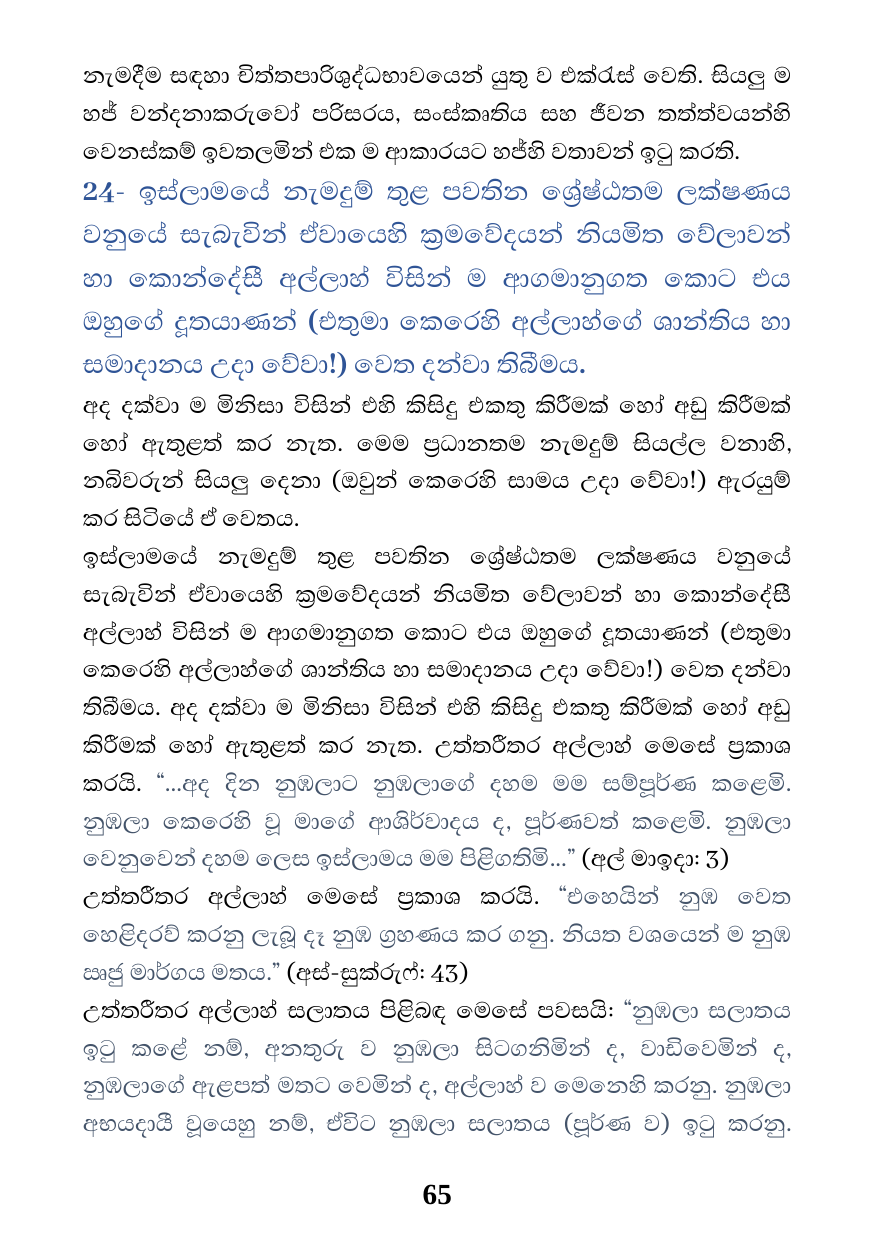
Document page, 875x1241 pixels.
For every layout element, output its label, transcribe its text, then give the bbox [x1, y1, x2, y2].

text ඉස්ලාමයේ නැමදුම් තුළ පවතින ශ්‍රේෂ්ඨතම ලක්ෂණය වනුයේ සැබැවින් ඒවායෙහි ක්‍රමවේදයන් නියමිත වේලාවන් හා කොන්දේසී අල්ලාහ් විසින් ම ආගමානුගත කොට එය ඔහුගේ දූතයාණන් (එතුමා කෙරෙහි අල්ලාහ්ගේ ශාන්තිය හා සමාදානය උදා වේවා!) වෙත දන්වා තිබීමය. අද දක්වා ම මිනිසා විසින් එහි කිසිදු එකතු කිරීමක් හෝ අඩු කිරීමක් හෝ ඇතුළත් කර නැත. උත්තරීතර අල්ලාහ් මෙසේ ප්‍රකාශ කරයි. “...අද දින නුඹලාට නුඹලාගේ දහම මම සම්පූර්ණ කළෙමි. නුඹලා කෙරෙහි වූ මාගේ ආශිර්වාදය ද, පූර්ණවත් කළෙමි. නුඹලා වෙනුවෙන් දහම ලෙස ඉස්ලාමය මම පිළිගතිමි...” (අල් මාඉදා: 3) [83, 540, 791, 877]
text උත්තරීතර අල්ලාහ් මෙසේ ප්‍රකාශ කරයි. “එහෙයින් නුඹ වෙත හෙළිදරව් කරනු ලැබූ දෑ නුඹ ග්‍රහණය කර ගනු. නියත වශයෙන් ම නුඹ ඍජු මාර්ගය මතය.” (අස්-සුක්රුෆ්: 43) [83, 880, 791, 990]
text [83, 59, 791, 169]
text අද දක්වා ම මිනිසා විසින් එහි කිසිදු එකතු කිරීමක් හෝ අඩු කිරීමක් හෝ ඇතුළත් කර නැත. මෙම ප්‍රධානතම නැමදුම් සියල්ල වනාහි, නබිවරුන් සියලු දෙනා (ඔවුන් කෙරෙහි සාමය උදා වේවා!) ඇරයුම් කර සිටියේ ඒ වෙතය. [83, 389, 791, 536]
subtitle 24- ඉස්ලාමයේ නැමදුම් තුළ පවතින ශ්‍රේෂ්ඨතම ලක්ෂණය වනුයේ සැබැවින් ඒවායෙහි ක්‍රමවේදයන් නියමිත වේලාවන් හා කොන්දේසී අල්ලාහ් විසින් ම ආගමානුගත කොට එය ඔහුගේ දූතයාණන් (එතුමා කෙරෙහි අල්ලාහ්ගේ ශාන්තිය හා සමාදානය උදා වේවා!) වෙත දන්වා තිබීමය. [83, 172, 791, 385]
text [83, 994, 791, 1141]
